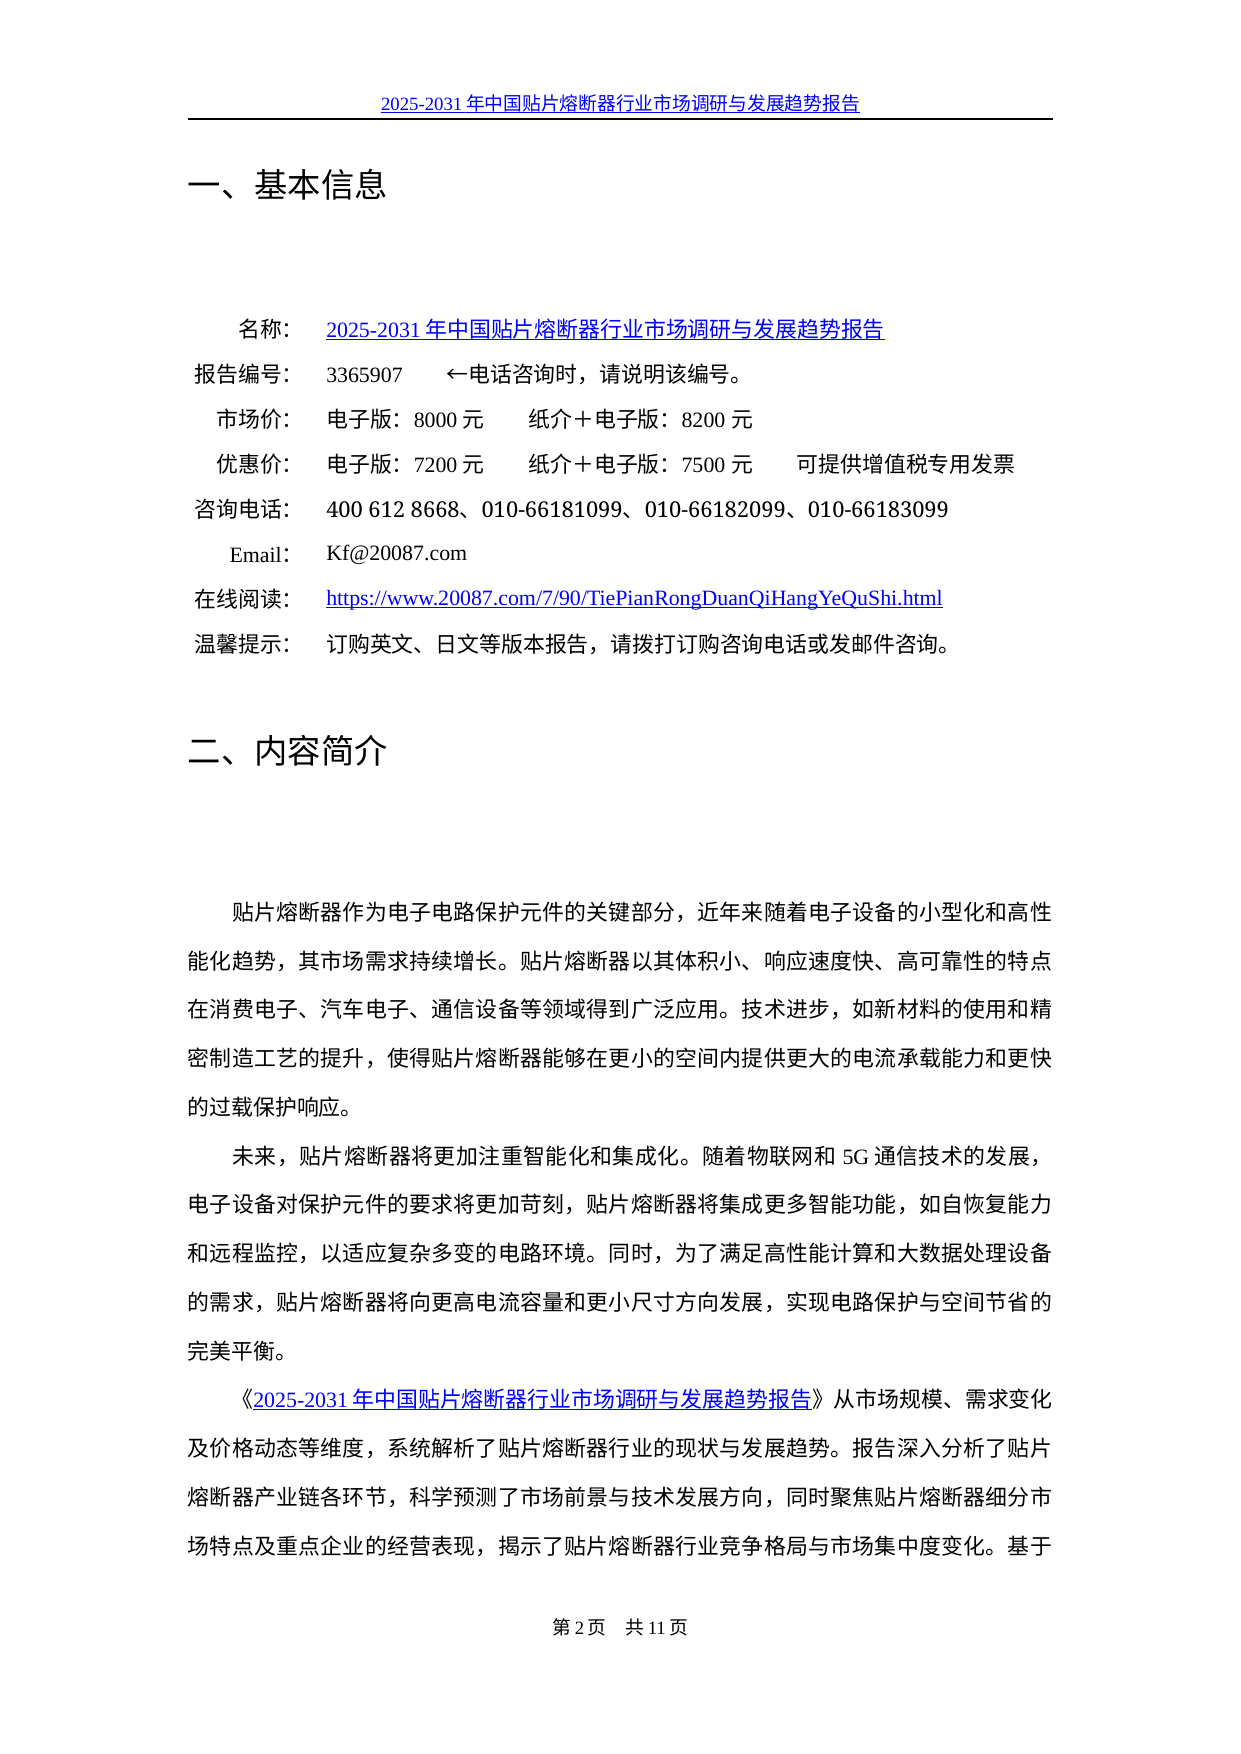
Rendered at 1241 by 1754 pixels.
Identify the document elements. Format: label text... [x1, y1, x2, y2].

table_cell 报告编号： [167, 357, 315, 402]
table_header 2025-2031年中国贴片熔断器行业市场调研与发展趋势报告 [315, 312, 1073, 357]
table_cell 订购英文、日文等版本报告，请拨打订购咨询电话或发邮件咨询。 [315, 627, 1073, 672]
table_cell 400 612 8668、010-66181099、010-66182099、010-66183099 [315, 492, 1073, 537]
table_cell 在线阅读： [167, 582, 315, 627]
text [187, 894, 1053, 1561]
table_cell 优惠价： [167, 447, 315, 492]
title 二、内容简介 [187, 717, 1053, 782]
title 一、基本信息 [187, 150, 1053, 215]
table_cell 市场价： [167, 402, 315, 447]
table_cell 咨询电话： [167, 492, 315, 537]
table_header 名称： [167, 312, 315, 357]
table_cell 温馨提示： [167, 627, 315, 672]
table_cell [315, 582, 1073, 627]
table_cell 3365907 ←电话咨询时，请说明该编号。 [315, 357, 1073, 402]
table_cell Email： [167, 537, 315, 582]
table_cell Kf@20087.com [315, 537, 1073, 582]
table_cell 电子版：7200 元 纸介＋电子版：7500 元 可提供增值税专用发票 [315, 447, 1073, 492]
table_cell 电子版：8000 元 纸介＋电子版：8200 元 [315, 402, 1073, 447]
